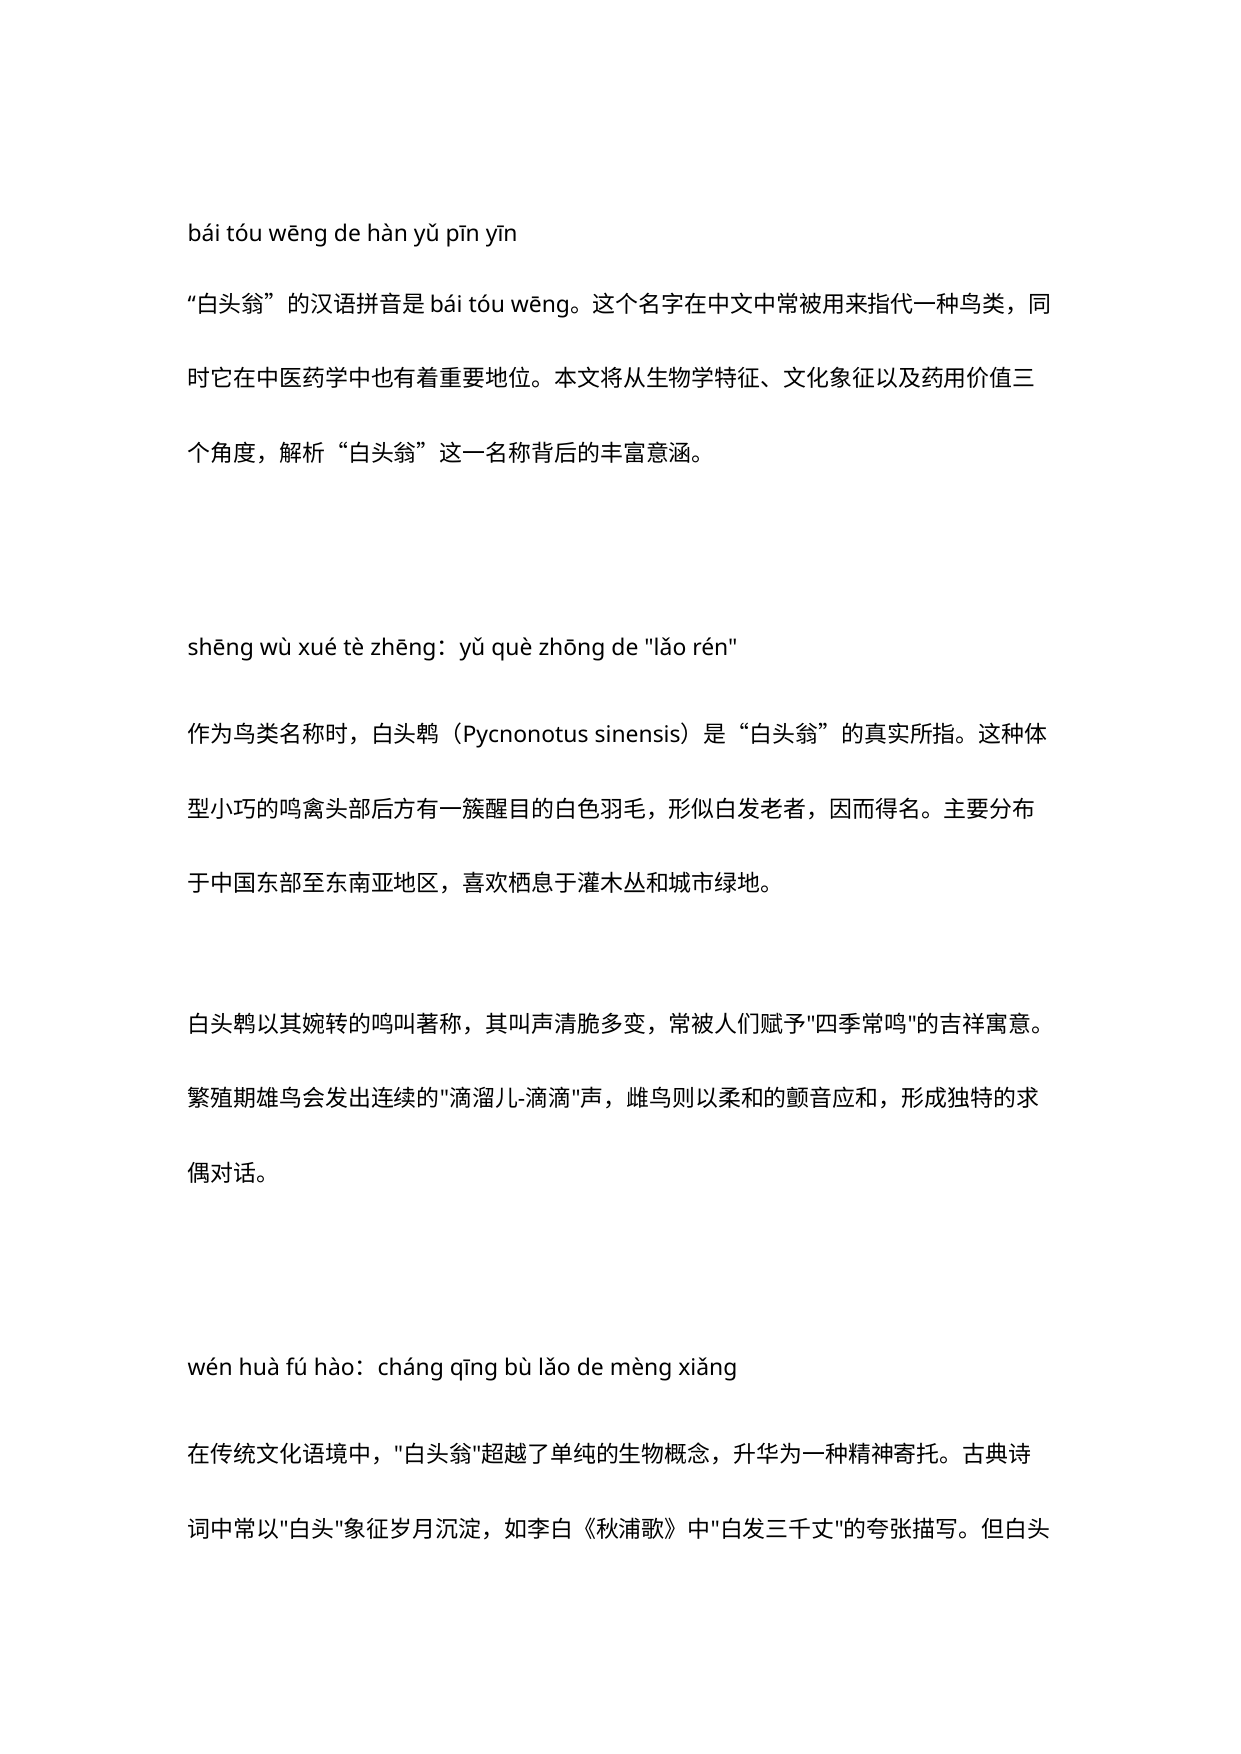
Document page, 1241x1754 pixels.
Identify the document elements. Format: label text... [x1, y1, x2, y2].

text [187, 1420, 1053, 1560]
text “白头翁”的汉语拼音是bái tóu wēng。这个名字在中文中常被用来指代一种鸟类，同时它在中医药学中也有着重要地位。本文将从生物学特征、文化象征以及药用价值三个角度，解析“白头翁”这一名称背后的丰富意涵。 [187, 270, 1053, 484]
text 作为鸟类名称时，白头鹎（Pycnonotus sinensis）是“白头翁”的真实所指。这种体型小巧的鸣禽头部后方有一簇醒目的白色羽毛，形似白发老者，因而得名。主要分布于中国东部至东南亚地区，喜欢栖息于灌木丛和城市绿地。 [187, 700, 1053, 914]
text shēng wù xué tè zhēng：yǔ què zhōng de "lǎo rén" [187, 613, 1053, 678]
text 白头鹎以其婉转的鸣叫著称，其叫声清脆多变，常被人们赋予"四季常鸣"的吉祥寓意。繁殖期雄鸟会发出连续的"滴溜儿-滴滴"声，雌鸟则以柔和的颤音应和，形成独特的求偶对话。 [187, 990, 1053, 1204]
text wén huà fú hào：cháng qīng bù lǎo de mèng xiǎng [187, 1333, 1053, 1398]
text bái tóu wēng de hàn yǔ pīn yīn [187, 216, 1053, 248]
